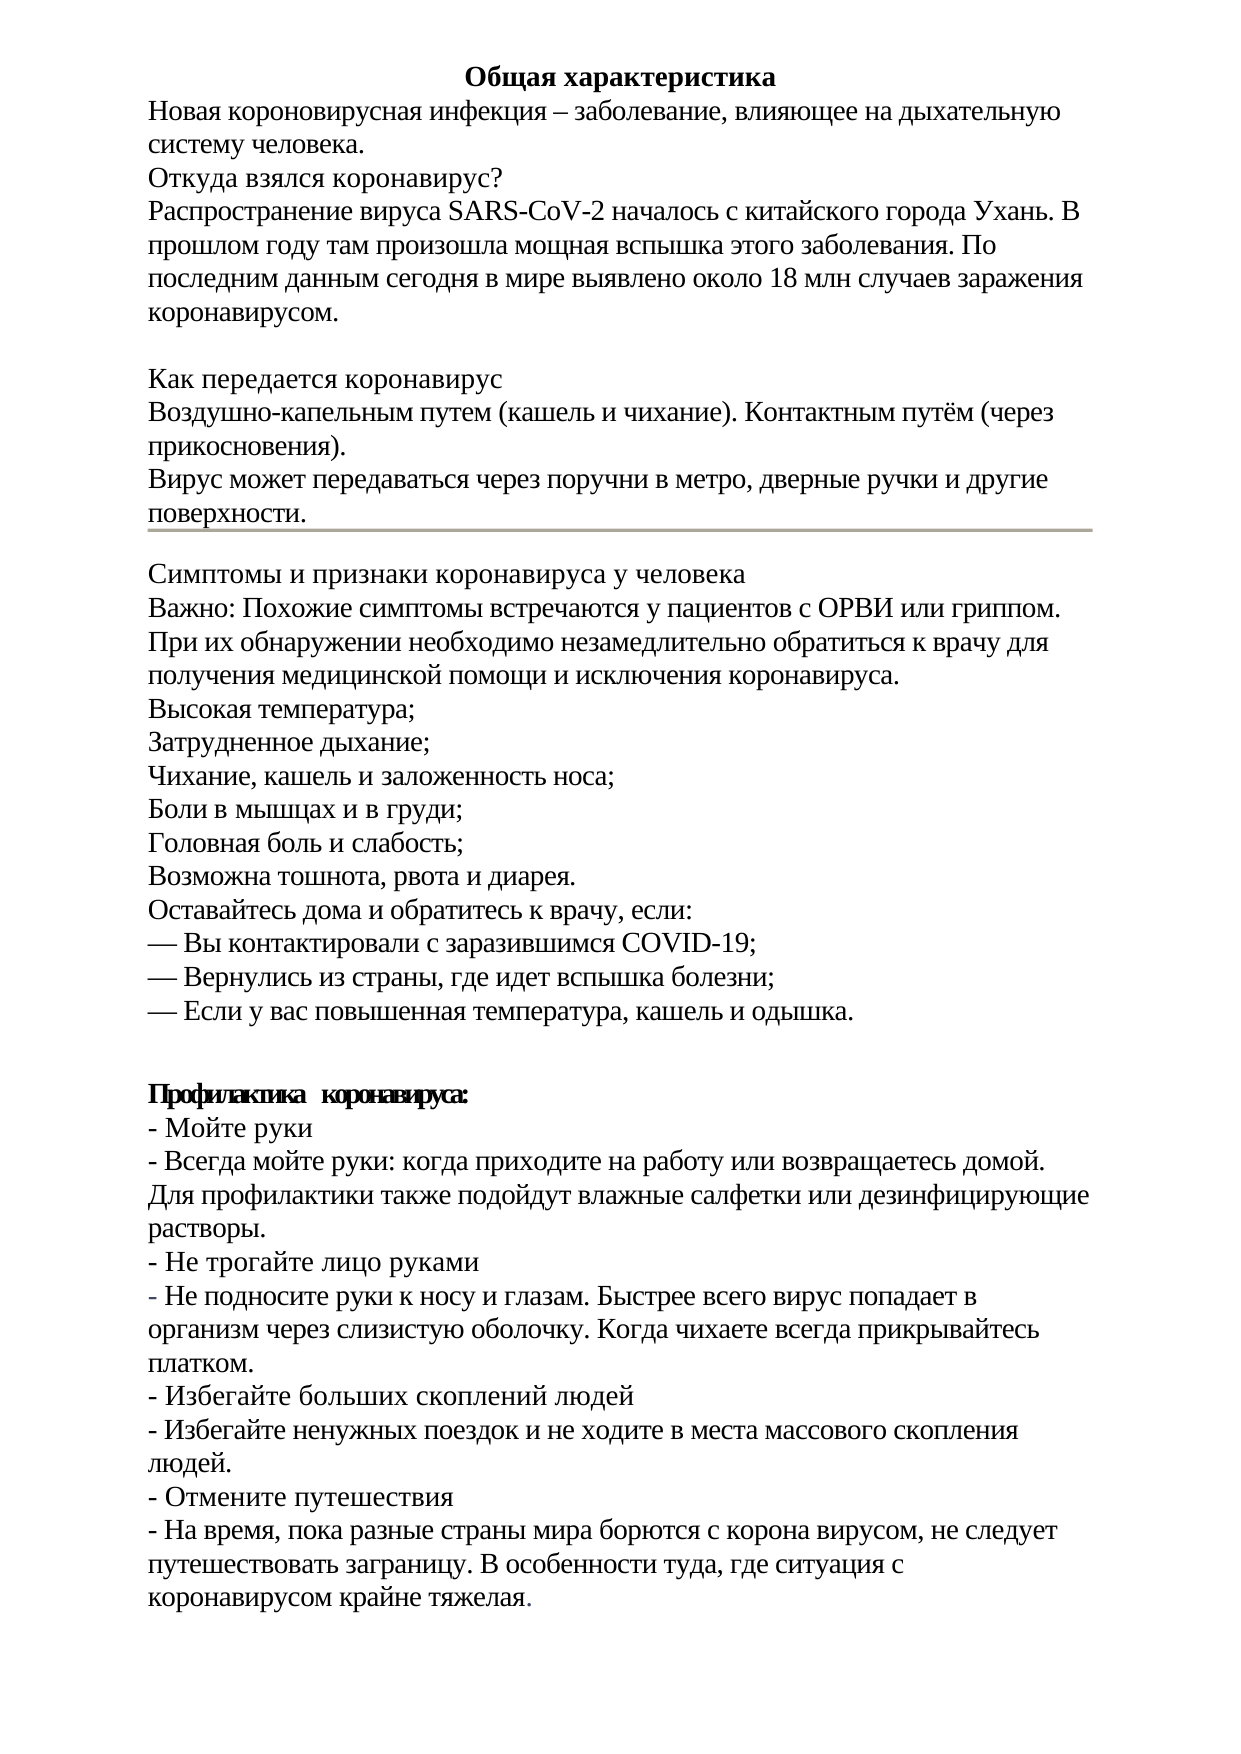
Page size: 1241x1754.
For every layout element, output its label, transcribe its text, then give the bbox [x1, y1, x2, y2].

text — Вы контактировали с заразившимся COVID-19; [148, 926, 1093, 959]
text Распространение вируса SARS-CoV-2 началось с китайского города Ухань. В прошлом году там произошла мощная вспышка этого заболевания. По последним данным сегодня в мире выявлено около 18 млн случаев заражения коронавирусом. [148, 193, 1093, 327]
text Чихание, кашель и заложенность носа; [148, 758, 1093, 791]
text - Не подносите руки к носу и глазам. Быстрее всего вирус попадает в организм через слизистую оболочку. Когда чихаете всегда прикрывайтесь платком. [148, 1278, 1093, 1378]
text Профилактика коронавируса: [148, 1076, 1093, 1110]
text - Всегда мойте руки: когда приходите на работу или возвращаетесь домой. Для профилактики также подойдут влажные салфетки или дезинфицирующие растворы. [148, 1143, 1093, 1244]
text - Избегайте ненужных поездок и не ходите в места массового скопления людей. [148, 1412, 1093, 1479]
text Высокая температура; [148, 691, 1093, 724]
text Важно: Похожие симптомы встречаются у пациентов с ОРВИ или гриппом. При их обнаружении необходимо незамедлительно обратиться к врачу для получения медицинской помощи и исключения коронавируса. [148, 590, 1093, 691]
text Новая короновирусная инфекция – заболевание, влияющее на дыхательную систему человека. [148, 93, 1093, 160]
text Симптомы и признаки коронавируса у человека [148, 557, 1093, 590]
text Общая характеристика [148, 59, 1093, 93]
text - Не трогайте лицо руками [148, 1244, 1093, 1278]
text Затрудненное дыхание; [148, 724, 1093, 758]
text Возможна тошнота, рвота и диарея. [148, 858, 1093, 892]
text Оставайтесь дома и обратитесь к врачу, если: [148, 892, 1093, 926]
text Как передается коронавируc [148, 361, 1093, 394]
text — Вернулись из страны, где идет вспышка болезни; [148, 959, 1093, 993]
text Головная боль и слабость; [148, 825, 1093, 858]
text Воздушно-капельным путем (кашель и чихание). Контактным путём (через прикосновения). [148, 394, 1093, 462]
text - Избегайте больших скоплений людей [148, 1378, 1093, 1412]
text - На время, пока разные страны мира борются с корона вирусом, не следует путешествовать заграницу. В особенности туда, где ситуация с коронавирусом крайне тяжелая. [148, 1512, 1093, 1613]
text - Отмените путешествия [148, 1479, 1093, 1512]
text Вирус может передаваться через поручни в метро, дверные ручки и другие поверхности. [148, 462, 1093, 528]
text - Мойте руки [148, 1110, 1093, 1143]
text — Если у вас повышенная температура, кашель и одышка. [148, 993, 1093, 1026]
text Боли в мышцах и в груди; [148, 791, 1093, 825]
text Откуда взялся коронавирус? [148, 160, 1093, 193]
